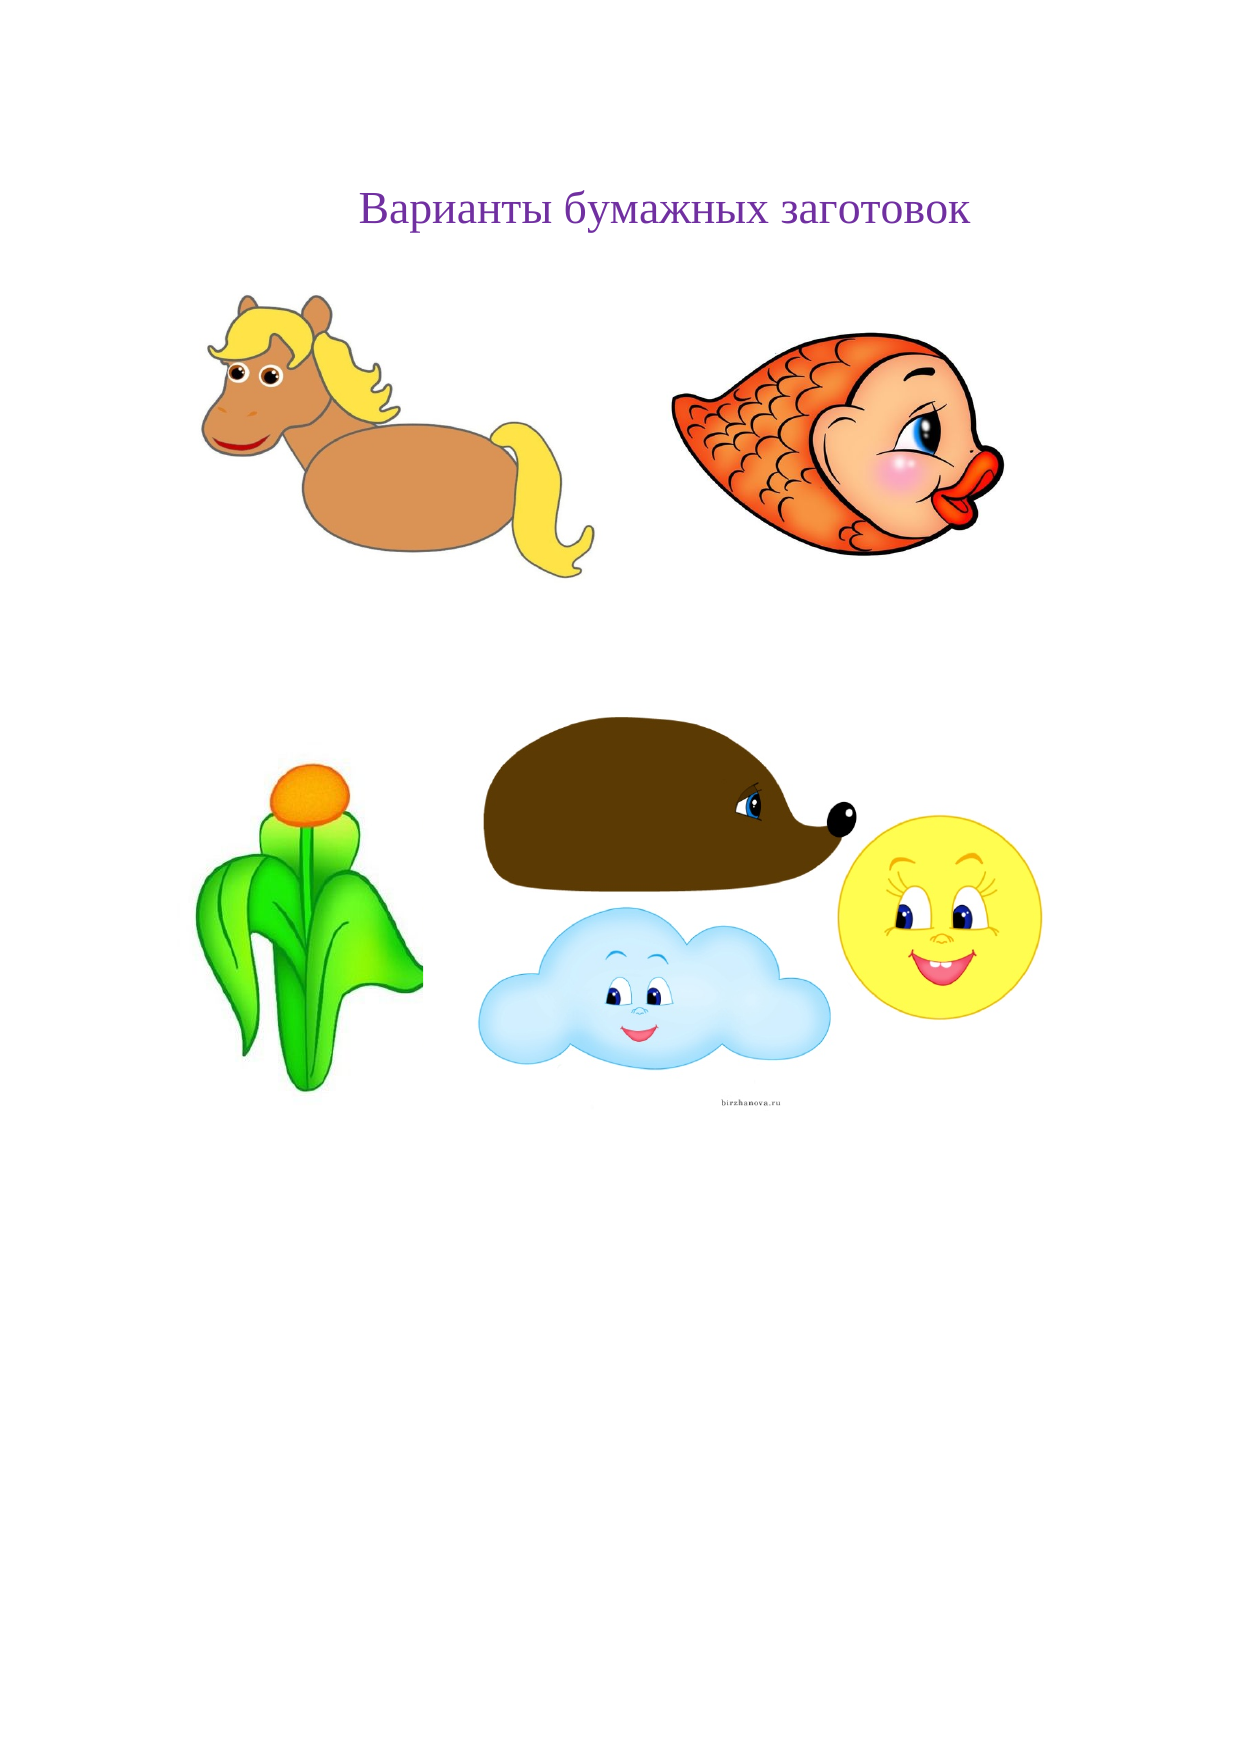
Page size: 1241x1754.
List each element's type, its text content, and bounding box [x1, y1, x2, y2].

picture [177, 730, 424, 1111]
picture [464, 696, 1051, 1111]
picture [617, 322, 1047, 593]
picture [177, 261, 607, 593]
text Варианты бумажных заготовок [177, 180, 1152, 233]
